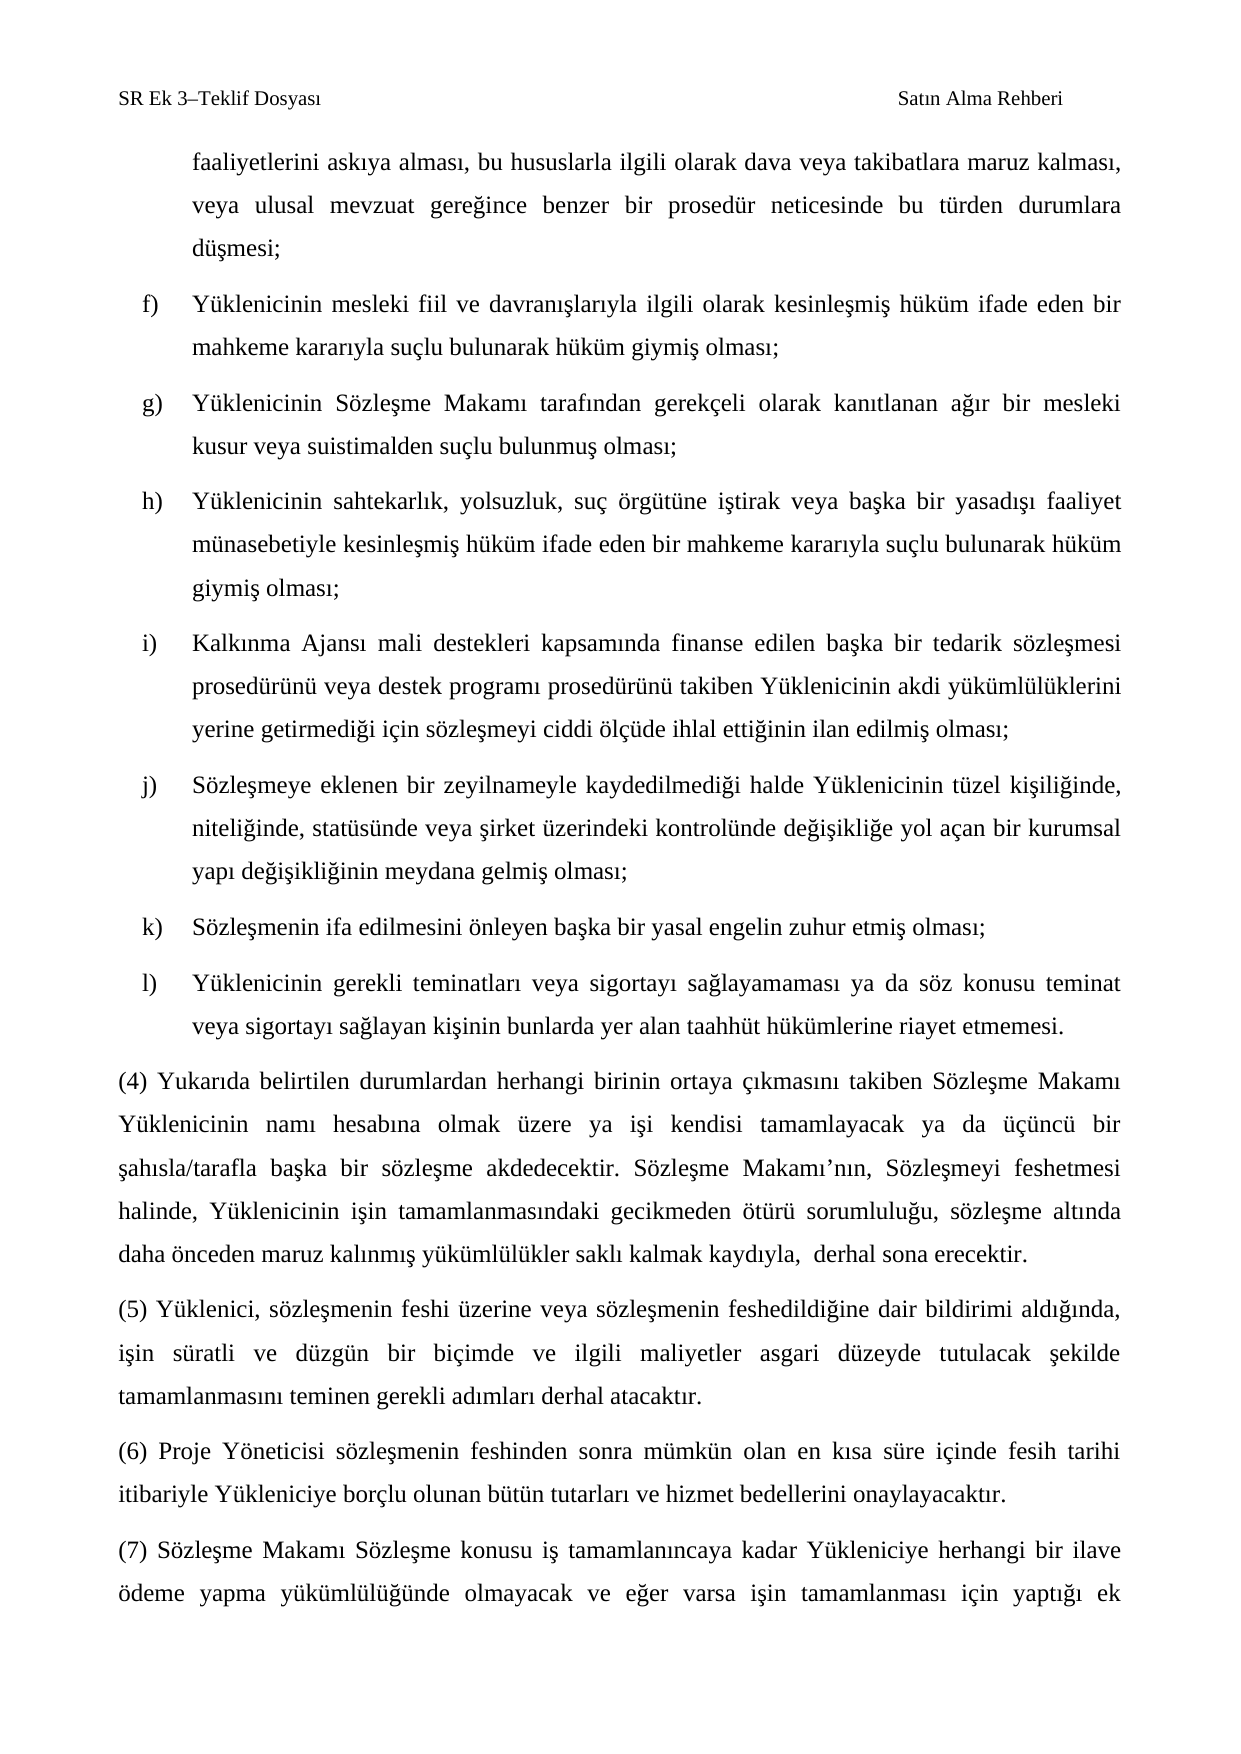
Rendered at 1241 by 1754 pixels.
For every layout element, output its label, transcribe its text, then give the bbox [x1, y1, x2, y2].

list Yüklenicinin gerekli teminatları veya sigortayı sağlayamaması ya da söz konusu teminat veya sigortayı sağlayan kişinin bunlarda yer alan taahhüt hükümlerine riayet etmemesi. [142, 968, 1122, 1039]
text (4) Yukarıda belirtilen durumlardan herhangi birinin ortaya çıkmasını takiben Sözleşme Makamı Yüklenicinin namı hesabına olmak üzere ya işi kendisi tamamlayacak ya da üçüncü bir şahısla/tarafla başka bir sözleşme akdedecektir. Sözleşme Makamı’nın, Sözleşmeyi feshetmesi halinde, Yüklenicinin işin tamamlanmasındaki gecikmeden ötürü sorumluluğu, sözleşme altında daha önceden maruz kalınmış yükümlülükler saklı kalmak kaydıyla, derhal sona erecektir. [118, 1066, 1122, 1268]
list Yüklenicinin sahtekarlık, yolsuzluk, suç örgütüne iştirak veya başka bir yasadışı faaliyet münasebetiyle kesinleşmiş hüküm ifade eden bir mahkeme kararıyla suçlu bulunarak hüküm giymiş olması; [142, 486, 1122, 601]
list Sözleşmenin ifa edilmesini önleyen başka bir yasal engelin zuhur etmiş olması; [142, 912, 1122, 941]
list Kalkınma Ajansı mali destekleri kapsamında finanse edilen başka bir tedarik sözleşmesi prosedürünü veya destek programı prosedürünü takiben Yüklenicinin akdi yükümlülüklerini yerine getirmediği için sözleşmeyi ciddi ölçüde ihlal ettiğinin ilan edilmiş olması; [142, 628, 1122, 743]
text (6) Proje Yöneticisi sözleşmenin feshinden sonra mümkün olan en kısa süre içinde fesih tarihi itibariyle Yükleniciye borçlu olunan bütün tutarları ve hizmet bedellerini onaylayacaktır. [118, 1436, 1122, 1508]
list Sözleşmeye eklenen bir zeyilnameyle kaydedilmediği halde Yüklenicinin tüzel kişiliğinde, niteliğinde, statüsünde veya şirket üzerindeki kontrolünde değişikliğe yol açan bir kurumsal yapı değişikliğinin meydana gelmiş olması; [142, 770, 1122, 885]
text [118, 1535, 1122, 1607]
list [142, 147, 1122, 262]
text (5) Yüklenici, sözleşmenin feshi üzerine veya sözleşmenin feshedildiğine dair bildirimi aldığında, işin süratli ve düzgün bir biçimde ve ilgili maliyetler asgari düzeyde tutulacak şekilde tamamlanmasını teminen gerekli adımları derhal atacaktır. [118, 1294, 1122, 1409]
list Yüklenicinin mesleki fiil ve davranışlarıyla ilgili olarak kesinleşmiş hüküm ifade eden bir mahkeme kararıyla suçlu bulunarak hüküm giymiş olması; [142, 289, 1122, 361]
list Yüklenicinin Sözleşme Makamı tarafından gerekçeli olarak kanıtlanan ağır bir mesleki kusur veya suistimalden suçlu bulunmuş olması; [142, 388, 1122, 459]
